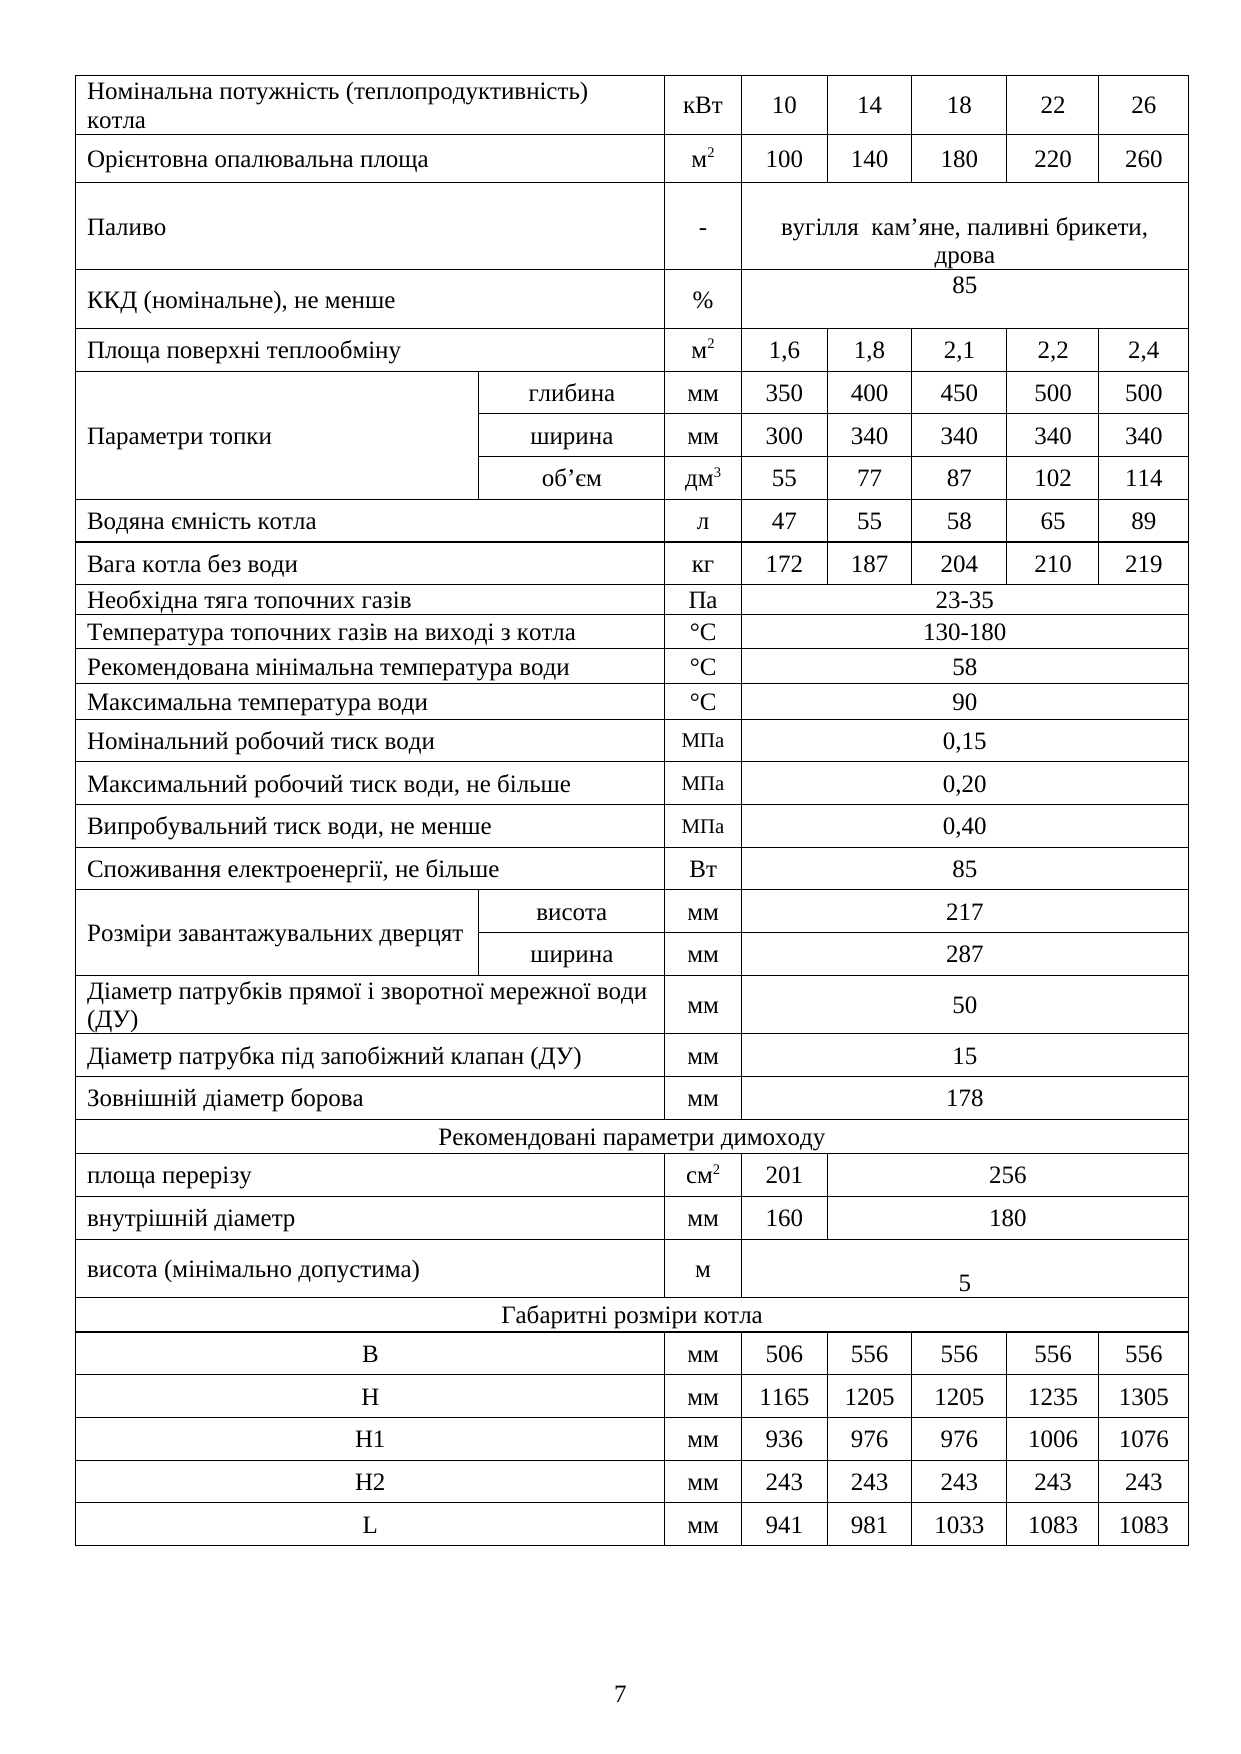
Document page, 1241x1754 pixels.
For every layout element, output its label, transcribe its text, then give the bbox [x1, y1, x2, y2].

table_cell 87 [912, 457, 1006, 499]
table_cell 58 [912, 500, 1006, 541]
table_cell 256 [828, 1154, 1188, 1196]
table_cell мм [665, 1333, 741, 1374]
table_cell 976 [912, 1418, 1006, 1459]
table_cell Орієнтовна опалювальна площа [76, 135, 664, 182]
table_cell 22 [1007, 76, 1098, 133]
table_cell вугілля кам’яне, паливні брикети, дрова [742, 183, 1188, 269]
table_cell Випробувальний тиск води, не менше [76, 805, 664, 847]
table_cell ширина [479, 933, 664, 975]
table_cell 0,40 [742, 805, 1188, 847]
table_cell 260 [1099, 135, 1188, 182]
table_cell 350 [742, 372, 827, 413]
table_cell 500 [1099, 372, 1188, 413]
table_cell 114 [1099, 457, 1188, 499]
table_cell Площа поверхні теплообміну [76, 329, 664, 371]
table_cell 1083 [1007, 1503, 1098, 1545]
table_cell 10 [742, 76, 827, 133]
table_cell 219 [1099, 543, 1188, 584]
table_cell Розміри завантажувальних дверцят [76, 890, 478, 975]
table_cell 556 [828, 1333, 911, 1374]
table_cell об’єм [479, 457, 664, 499]
table_cell 506 [742, 1333, 827, 1374]
table_cell 15 [742, 1034, 1188, 1076]
table_cell 47 [742, 500, 827, 541]
table_cell 340 [828, 414, 911, 456]
table_cell 58 [742, 649, 1188, 683]
table_cell 1006 [1007, 1418, 1098, 1459]
table_cell 55 [742, 457, 827, 499]
table_cell 140 [828, 135, 911, 182]
table_cell 936 [742, 1418, 827, 1459]
table_cell 1165 [742, 1375, 827, 1417]
table_cell 220 [1007, 135, 1098, 182]
table_cell Рекомендовані параметри димоходу [76, 1120, 1188, 1153]
table_cell 210 [1007, 543, 1098, 584]
table_cell л [665, 500, 741, 541]
table_cell 556 [1099, 1333, 1188, 1374]
table_cell 300 [742, 414, 827, 456]
table_cell 243 [828, 1461, 911, 1502]
table_cell внутрішній діаметр [76, 1197, 664, 1238]
table_cell 50 [742, 976, 1188, 1033]
table_cell 400 [828, 372, 911, 413]
table_cell м2 [665, 135, 741, 182]
table_cell мм [665, 1503, 741, 1545]
table_cell 1205 [828, 1375, 911, 1417]
table_cell мм [665, 414, 741, 456]
table_cell Максимальна температура води [76, 684, 664, 718]
table_cell 178 [742, 1077, 1188, 1119]
table_cell Необхідна тяга топочних газів [76, 585, 664, 614]
table_cell 981 [828, 1503, 911, 1545]
table_cell 187 [828, 543, 911, 584]
table_cell 55 [828, 500, 911, 541]
table_cell Вага котла без води [76, 543, 664, 584]
table_cell 102 [1007, 457, 1098, 499]
table_cell 90 [742, 684, 1188, 718]
table_cell мм [665, 1461, 741, 1502]
table_cell °C [665, 615, 741, 648]
table_cell 26 [1099, 76, 1188, 133]
table_cell 500 [1007, 372, 1098, 413]
table_cell ширина [479, 414, 664, 456]
table_cell 941 [742, 1503, 827, 1545]
table_cell 2,1 [912, 329, 1006, 371]
table_cell висота [479, 890, 664, 932]
table_cell 77 [828, 457, 911, 499]
table_cell 1235 [1007, 1375, 1098, 1417]
table_cell 340 [1007, 414, 1098, 456]
table_cell висота (мінімально допустима) [76, 1240, 664, 1297]
table_cell 976 [828, 1418, 911, 1459]
table_cell 85 [742, 270, 1188, 328]
table_cell 5 [742, 1240, 1188, 1297]
table_cell 172 [742, 543, 827, 584]
table_cell 1033 [912, 1503, 1006, 1545]
table_cell площа перерізу [76, 1154, 664, 1196]
table_cell мм [665, 976, 741, 1033]
table_cell Номінальний робочий тиск води [76, 720, 664, 761]
table_cell 243 [1007, 1461, 1098, 1502]
table_cell глибина [479, 372, 664, 413]
table_cell 1205 [912, 1375, 1006, 1417]
table_cell 1,6 [742, 329, 827, 371]
table_cell Діаметр патрубків прямої і зворотної мережної води (ДУ) [76, 976, 664, 1033]
table_cell 89 [1099, 500, 1188, 541]
table_cell 180 [912, 135, 1006, 182]
table_cell 65 [1007, 500, 1098, 541]
table_cell 243 [1099, 1461, 1188, 1502]
table_cell 23-35 [742, 585, 1188, 614]
table_cell H2 [76, 1461, 664, 1502]
table_cell см2 [665, 1154, 741, 1196]
table_cell мм [665, 372, 741, 413]
table_cell Температура топочних газів на виході з котла [76, 615, 664, 648]
table_cell мм [665, 1418, 741, 1459]
table_cell мм [665, 933, 741, 975]
table_cell мм [665, 1034, 741, 1076]
table_cell % [665, 270, 741, 328]
table_cell Споживання електроенергії, не більше [76, 848, 664, 889]
table_cell Па [665, 585, 741, 614]
table_cell 2,4 [1099, 329, 1188, 371]
table_cell H [76, 1375, 664, 1417]
table_cell 243 [912, 1461, 1006, 1502]
table_cell 556 [1007, 1333, 1098, 1374]
table_cell мм [665, 1375, 741, 1417]
table_cell Вт [665, 848, 741, 889]
table_cell L [76, 1503, 664, 1545]
table_cell кг [665, 543, 741, 584]
table_cell H1 [76, 1418, 664, 1459]
table_cell мм [665, 890, 741, 932]
table_cell Номінальна потужність (теплопродуктивність) котла [76, 76, 664, 133]
table_cell °C [665, 684, 741, 718]
table_cell 0,15 [742, 720, 1188, 761]
table_cell - [665, 183, 741, 269]
table_cell 1305 [1099, 1375, 1188, 1417]
table_cell мм [665, 1197, 741, 1238]
table_cell 201 [742, 1154, 827, 1196]
table_cell 340 [912, 414, 1006, 456]
table_cell 100 [742, 135, 827, 182]
table_cell 0,20 [742, 762, 1188, 804]
table_cell 1,8 [828, 329, 911, 371]
table_cell дм3 [665, 457, 741, 499]
table_cell м2 [665, 329, 741, 371]
table_cell Водяна ємність котла [76, 500, 664, 541]
table_cell 1076 [1099, 1418, 1188, 1459]
table_cell 85 [742, 848, 1188, 889]
table_cell 180 [828, 1197, 1188, 1238]
table_cell 287 [742, 933, 1188, 975]
table_cell 556 [912, 1333, 1006, 1374]
table_cell 130-180 [742, 615, 1188, 648]
table_cell 340 [1099, 414, 1188, 456]
table_cell 217 [742, 890, 1188, 932]
table_cell МПа [665, 720, 741, 761]
table_cell 204 [912, 543, 1006, 584]
table_cell Зовнішній діаметр борова [76, 1077, 664, 1119]
table_cell 14 [828, 76, 911, 133]
table_cell ККД (номінальне), не менше [76, 270, 664, 328]
table_cell МПа [665, 805, 741, 847]
table_cell МПа [665, 762, 741, 804]
table_cell 450 [912, 372, 1006, 413]
table_cell 160 [742, 1197, 827, 1238]
table_cell °C [665, 649, 741, 683]
table_cell Максимальний робочий тиск води, не більше [76, 762, 664, 804]
table_cell 18 [912, 76, 1006, 133]
table_cell 2,2 [1007, 329, 1098, 371]
table_cell Габаритні розміри котла [76, 1298, 1188, 1331]
table_cell Діаметр патрубка під запобіжний клапан (ДУ) [76, 1034, 664, 1076]
table_cell мм [665, 1077, 741, 1119]
table_cell 243 [742, 1461, 827, 1502]
table_cell м [665, 1240, 741, 1297]
table_cell 1083 [1099, 1503, 1188, 1545]
table_cell Рекомендована мінімальна температура води [76, 649, 664, 683]
table_cell B [76, 1333, 664, 1374]
table_cell кВт [665, 76, 741, 133]
table_cell Параметри топки [76, 372, 478, 499]
table_cell Паливо [76, 183, 664, 269]
